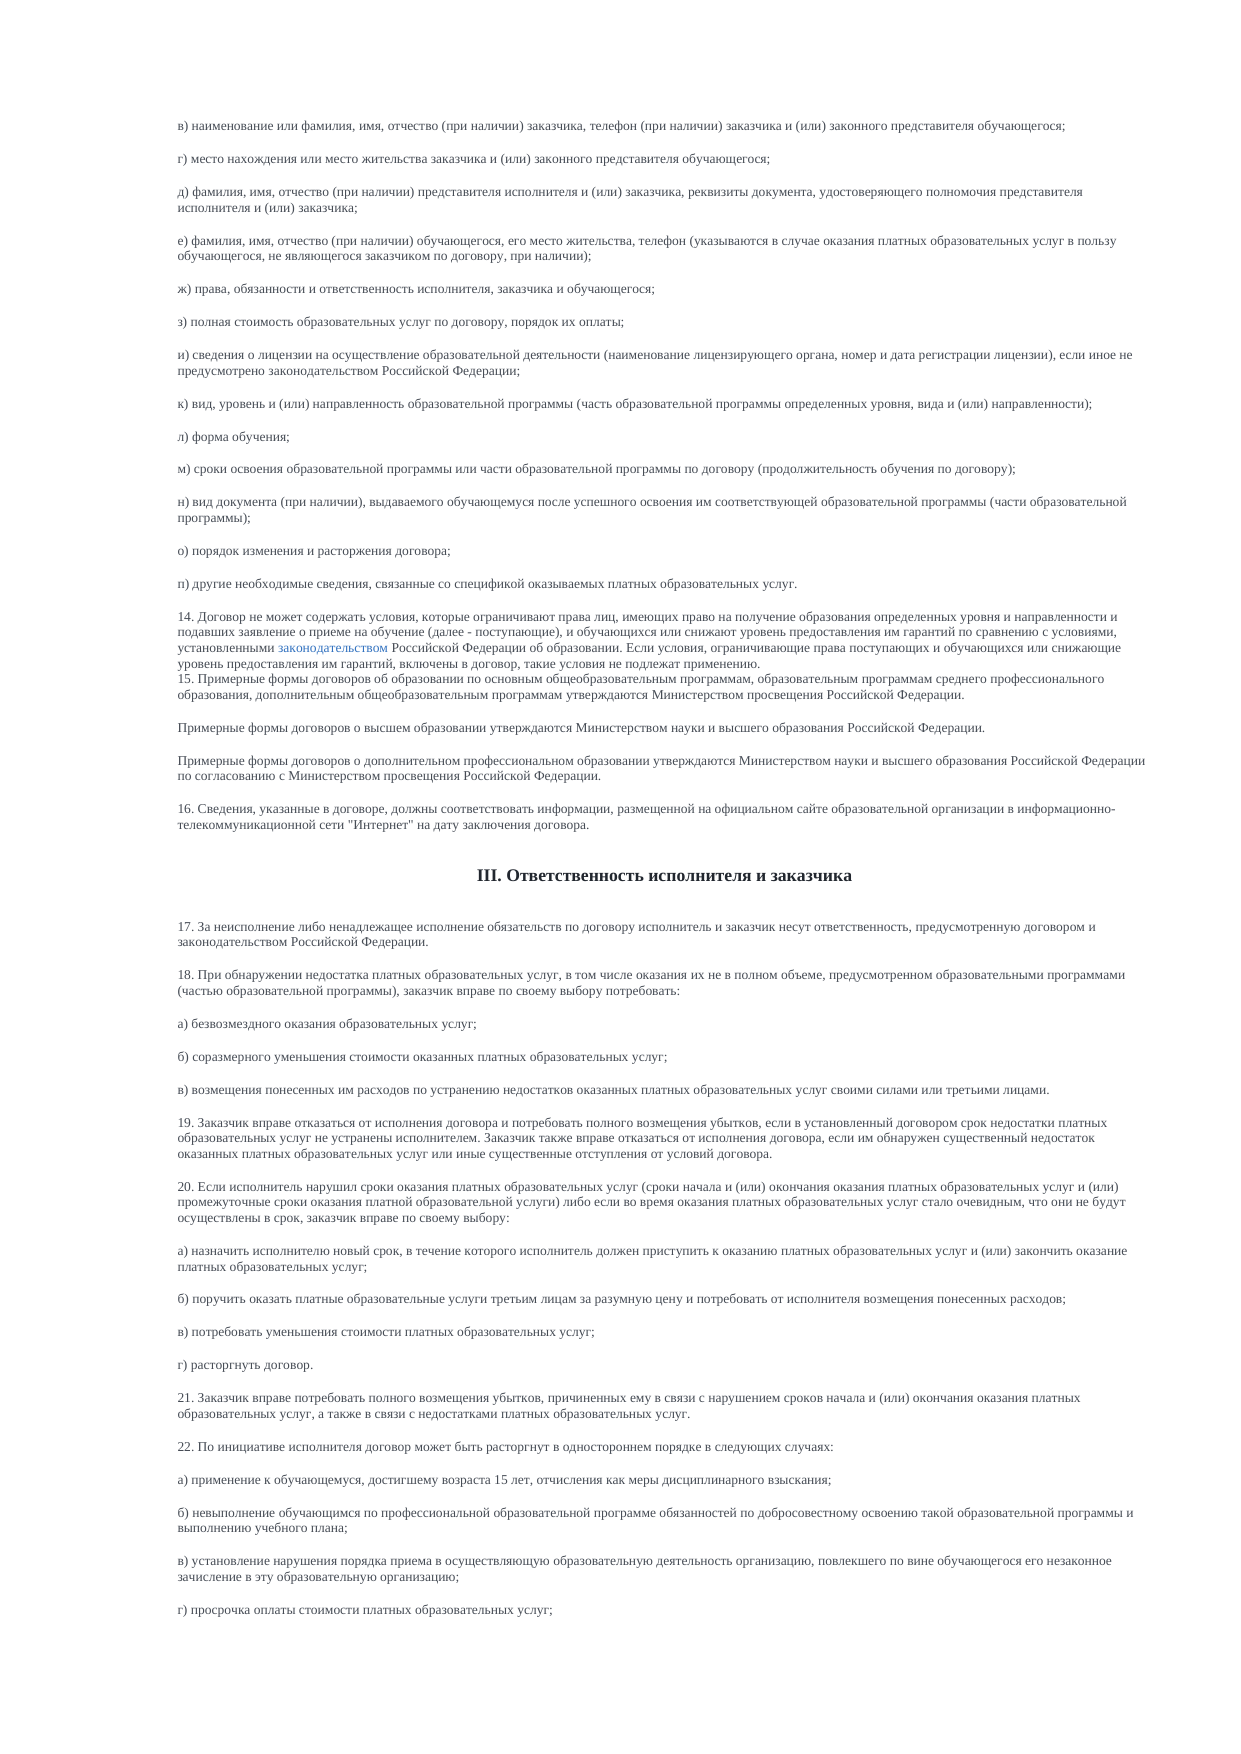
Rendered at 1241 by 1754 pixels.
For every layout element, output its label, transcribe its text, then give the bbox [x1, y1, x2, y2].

text г) просрочка оплаты стоимости платных образовательных услуг; [177, 1601, 1152, 1617]
text ж) права, обязанности и ответственность исполнителя, заказчика и обучающегося; [177, 281, 1152, 297]
text Примерные формы договоров о высшем образовании утверждаются Министерством науки и высшего образования Российской Федерации. [177, 719, 1152, 735]
text г) расторгнуть договор. [177, 1357, 1152, 1373]
text а) безвозмездного оказания образовательных услуг; [177, 1016, 1152, 1031]
text б) невыполнение обучающимся по профессиональной образовательной программе обязанностей по добросовестному освоению такой образовательной программы и выполнению учебного плана; [177, 1504, 1152, 1536]
text 21. Заказчик вправе потребовать полного возмещения убытков, причиненных ему в связи с нарушением сроков начала и (или) окончания оказания платных образовательных услуг, а также в связи с недостатками платных образовательных услуг. [177, 1390, 1152, 1421]
text 15. Примерные формы договоров об образовании по основным общеобразовательным программам, образовательным программам среднего профессионального образования, дополнительным общеобразовательным программам утверждаются Министерством просвещения Российской Федерации. [177, 671, 1152, 702]
text о) порядок изменения и расторжения договора; [177, 543, 1152, 558]
text а) применение к обучающемуся, достигшему возраста 15 лет, отчисления как меры дисциплинарного взыскания; [177, 1471, 1152, 1487]
text в) возмещения понесенных им расходов по устранению недостатков оказанных платных образовательных услуг своими силами или третьими лицами. [177, 1081, 1152, 1097]
text и) сведения о лицензии на осуществление образовательной деятельности (наименование лицензирующего органа, номер и дата регистрации лицензии), если иное не предусмотрено законодательством Российской Федерации; [177, 347, 1152, 378]
text н) вид документа (при наличии), выдаваемого обучающемуся после успешного освоения им соответствующей образовательной программы (части образовательной программы); [177, 494, 1152, 525]
text в) наименование или фамилия, имя, отчество (при наличии) заказчика, телефон (при наличии) заказчика и (или) законного представителя обучающегося; [177, 118, 1152, 134]
text 16. Сведения, указанные в договоре, должны соответствовать информации, размещенной на официальном сайте образовательной организации в информационно-телекоммуникационной сети "Интернет" на дату заключения договора. [177, 801, 1152, 832]
text 20. Если исполнитель нарушил сроки оказания платных образовательных услуг (сроки начала и (или) окончания оказания платных образовательных услуг и (или) промежуточные сроки оказания платной образовательной услуги) либо если во время оказания платных образовательных услуг стало очевидным, что они не будут осуществлены в срок, заказчик вправе по своему выбору: [177, 1178, 1152, 1225]
text б) соразмерного уменьшения стоимости оказанных платных образовательных услуг; [177, 1048, 1152, 1064]
text г) место нахождения или место жительства заказчика и (или) законного представителя обучающегося; [177, 151, 1152, 167]
text л) форма обучения; [177, 428, 1152, 444]
text м) сроки освоения образовательной программы или части образовательной программы по договору (продолжительность обучения по договору); [177, 461, 1152, 477]
text б) поручить оказать платные образовательные услуги третьим лицам за разумную цену и потребовать от исполнителя возмещения понесенных расходов; [177, 1291, 1152, 1307]
text 17. За неисполнение либо ненадлежащее исполнение обязательств по договору исполнитель и заказчик несут ответственность, предусмотренную договором и законодательством Российской Федерации. [177, 918, 1152, 950]
text 22. По инициативе исполнителя договор может быть расторгнут в одностороннем порядке в следующих случаях: [177, 1438, 1152, 1454]
text п) другие необходимые сведения, связанные со спецификой оказываемых платных образовательных услуг. [177, 576, 1152, 591]
text Примерные формы договоров о дополнительном профессиональном образовании утверждаются Министерством науки и высшего образования Российской Федерации по согласованию с Министерством просвещения Российской Федерации. [177, 752, 1152, 784]
text в) потребовать уменьшения стоимости платных образовательных услуг; [177, 1324, 1152, 1340]
text а) назначить исполнителю новый срок, в течение которого исполнитель должен приступить к оказанию платных образовательных услуг и (или) закончить оказание платных образовательных услуг; [177, 1243, 1152, 1274]
text з) полная стоимость образовательных услуг по договору, порядок их оплаты; [177, 314, 1152, 329]
text к) вид, уровень и (или) направленность образовательной программы (часть образовательной программы определенных уровня, вида и (или) направленности); [177, 395, 1152, 411]
text III. Ответственность исполнителя и заказчика [177, 865, 1152, 886]
text 19. Заказчик вправе отказаться от исполнения договора и потребовать полного возмещения убытков, если в установленный договором срок недостатки платных образовательных услуг не устранены исполнителем. Заказчик также вправе отказаться от исполнения договора, если им обнаружен существенный недостаток оказанных платных образовательных услуг или иные существенные отступления от условий договора. [177, 1114, 1152, 1161]
text в) установление нарушения порядка приема в осуществляющую образовательную деятельность организацию, повлекшего по вине обучающегося его незаконное зачисление в эту образовательную организацию; [177, 1553, 1152, 1584]
text д) фамилия, имя, отчество (при наличии) представителя исполнителя и (или) заказчика, реквизиты документа, удостоверяющего полномочия представителя исполнителя и (или) заказчика; [177, 184, 1152, 215]
text е) фамилия, имя, отчество (при наличии) обучающегося, его место жительства, телефон (указываются в случае оказания платных образовательных услуг в пользу обучающегося, не являющегося заказчиком по договору, при наличии); [177, 232, 1152, 264]
text 14. Договор не может содержать условия, которые ограничивают права лиц, имеющих право на получение образования определенных уровня и направленности и подавших заявление о приеме на обучение (далее - поступающие), и обучающихся или снижают уровень предоставления им гарантий по сравнению с условиями, установленными законодательством Российской Федерации об образовании. Если условия, ограничивающие права поступающих и обучающихся или снижающие уровень предоставления им гарантий, включены в договор, такие условия не подлежат применению. [177, 608, 1152, 671]
text 18. При обнаружении недостатка платных образовательных услуг, в том числе оказания их не в полном объеме, предусмотренном образовательными программами (частью образовательной программы), заказчик вправе по своему выбору потребовать: [177, 967, 1152, 998]
